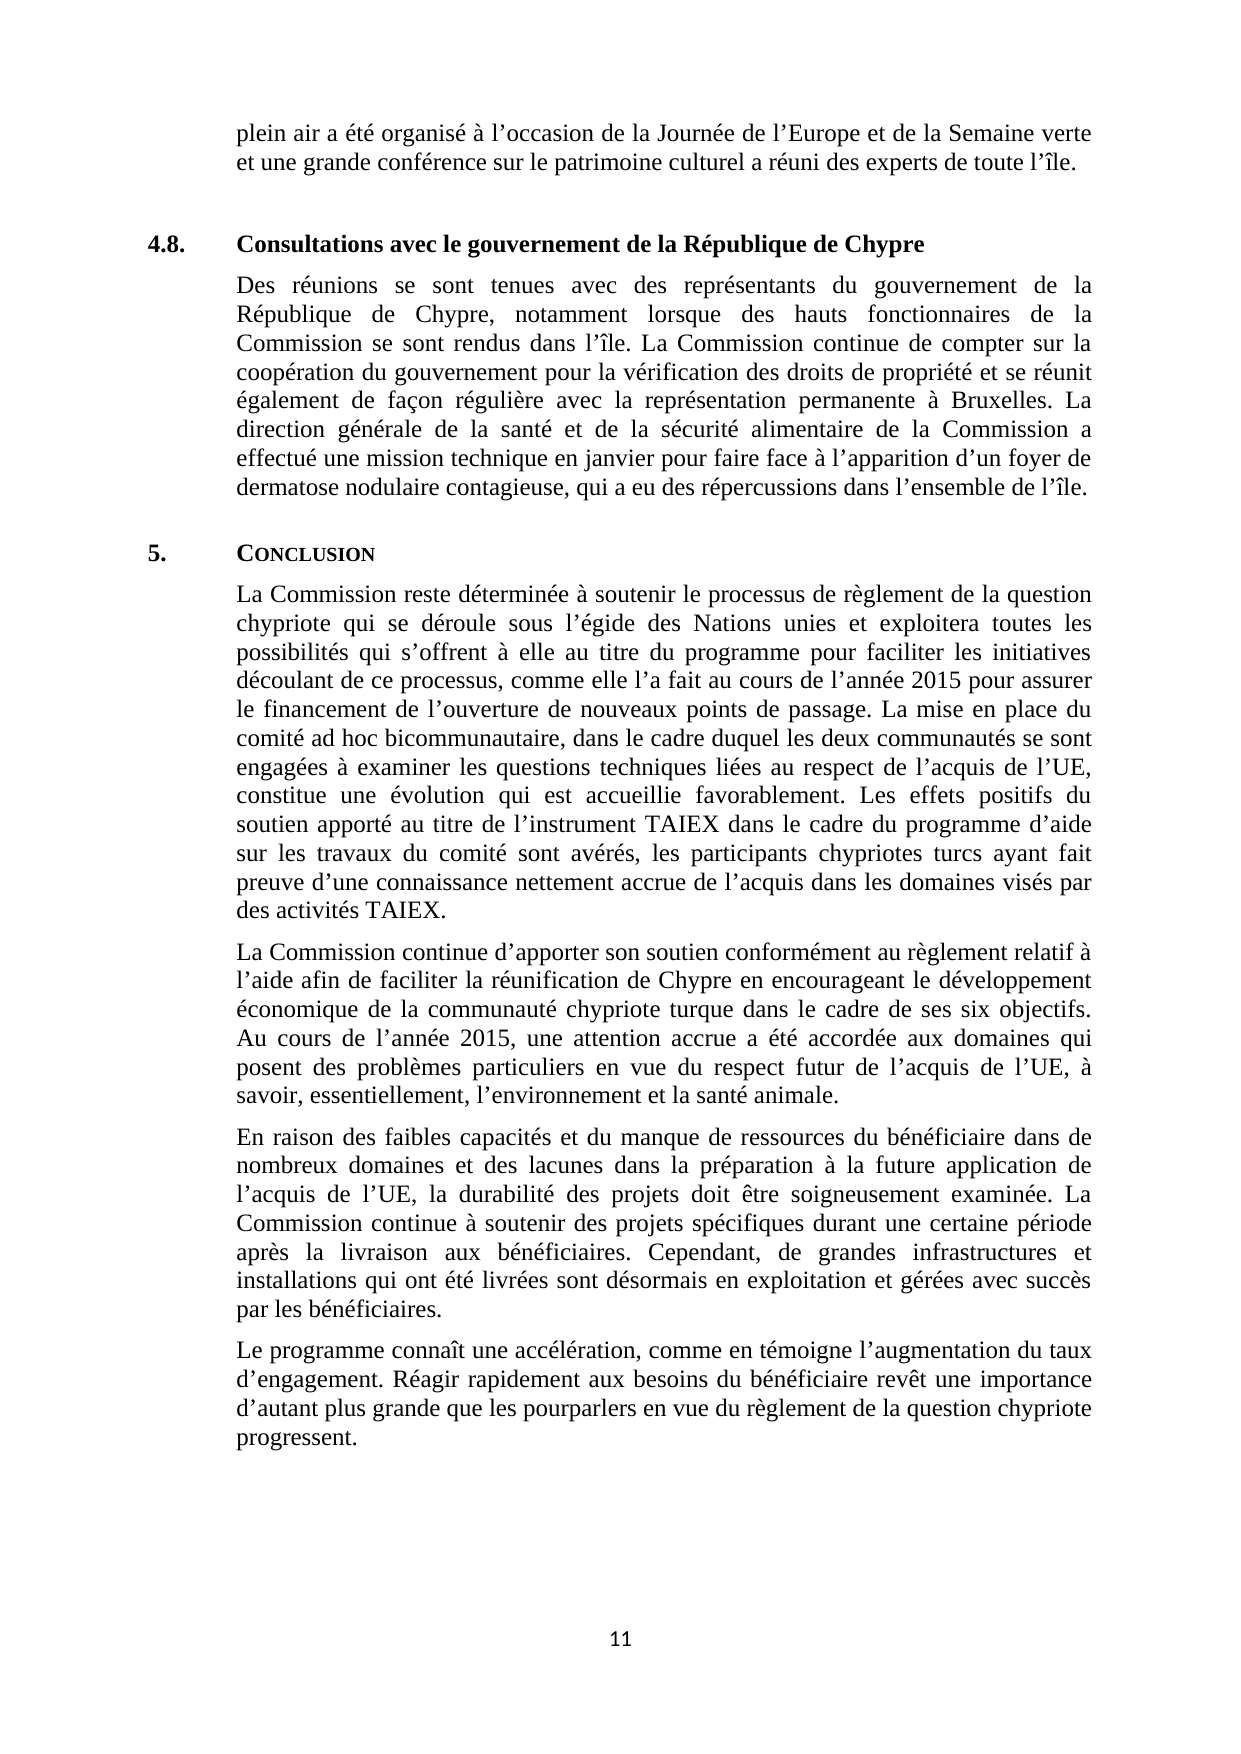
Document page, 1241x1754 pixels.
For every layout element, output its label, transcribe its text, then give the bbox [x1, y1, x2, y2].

text La Commission continue d’apporter son soutien conformément au règlement relatif à l’aide afin de faciliter la réunification de Chypre en encourageant le développement économique de la communauté chypriote turque dans le cadre de ses six objectifs. Au cours de l’année 2015, une attention accrue a été accordée aux domaines qui posent des problèmes particuliers en vue du respect futur de l’acquis de l’UE, à savoir, essentiellement, l’environnement et la santé animale. [236, 937, 1093, 1109]
list Conclusion [148, 538, 1093, 567]
text La Commission reste déterminée à soutenir le processus de règlement de la question chypriote qui se déroule sous l’égide des Nations unies et exploitera toutes les possibilités qui s’offrent à elle au titre du programme pour faciliter les initiatives découlant de ce processus, comme elle l’a fait au cours de l’année 2015 pour assurer le financement de l’ouverture de nouveaux points de passage. La mise en place du comité ad hoc bicommunautaire, dans le cadre duquel les deux communautés se sont engagées à examiner les questions techniques liées au respect de l’acquis de l’UE, constitue une évolution qui est accueillie favorablement. Les effets positifs du soutien apporté au titre de l’instrument TAIEX dans le cadre du programme d’aide sur les travaux du comité sont avérés, les participants chypriotes turcs ayant fait preuve d’une connaissance nettement accrue de l’acquis dans les domaines visés par des activités TAIEX. [236, 579, 1093, 924]
text Le programme connaît une accélération, comme en témoigne l’augmentation du taux d’engagement. Réagir rapidement aux besoins du bénéficiaire revêt une importance d’autant plus grande que les pourparlers en vue du règlement de la question chypriote progressent. [236, 1336, 1093, 1451]
text Des réunions se sont tenues avec des représentants du gouvernement de la République de Chypre, notamment lorsque des hauts fonctionnaires de la Commission se sont rendus dans l’île. La Commission continue de compter sur la coopération du gouvernement pour la vérification des droits de propriété et se réunit également de façon régulière avec la représentation permanente à Bruxelles. La direction générale de la santé et de la sécurité alimentaire de la Commission a effectué une mission technique en janvier pour faire face à l’apparition d’un foyer de dermatose nodulaire contagieuse, qui a eu des répercussions dans l’ensemble de l’île. [236, 271, 1093, 501]
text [236, 118, 1093, 176]
list Consultations avec le gouvernement de la République de Chypre [148, 229, 1093, 258]
text En raison des faibles capacités et du manque de ressources du bénéficiaire dans de nombreux domaines et des lacunes dans la préparation à la future application de l’acquis de l’UE, la durabilité des projets doit être soigneusement examinée. La Commission continue à soutenir des projets spécifiques durant une certaine période après la livraison aux bénéficiaires. Cependant, de grandes infrastructures et installations qui ont été livrées sont désormais en exploitation et gérées avec succès par les bénéficiaires. [236, 1122, 1093, 1323]
